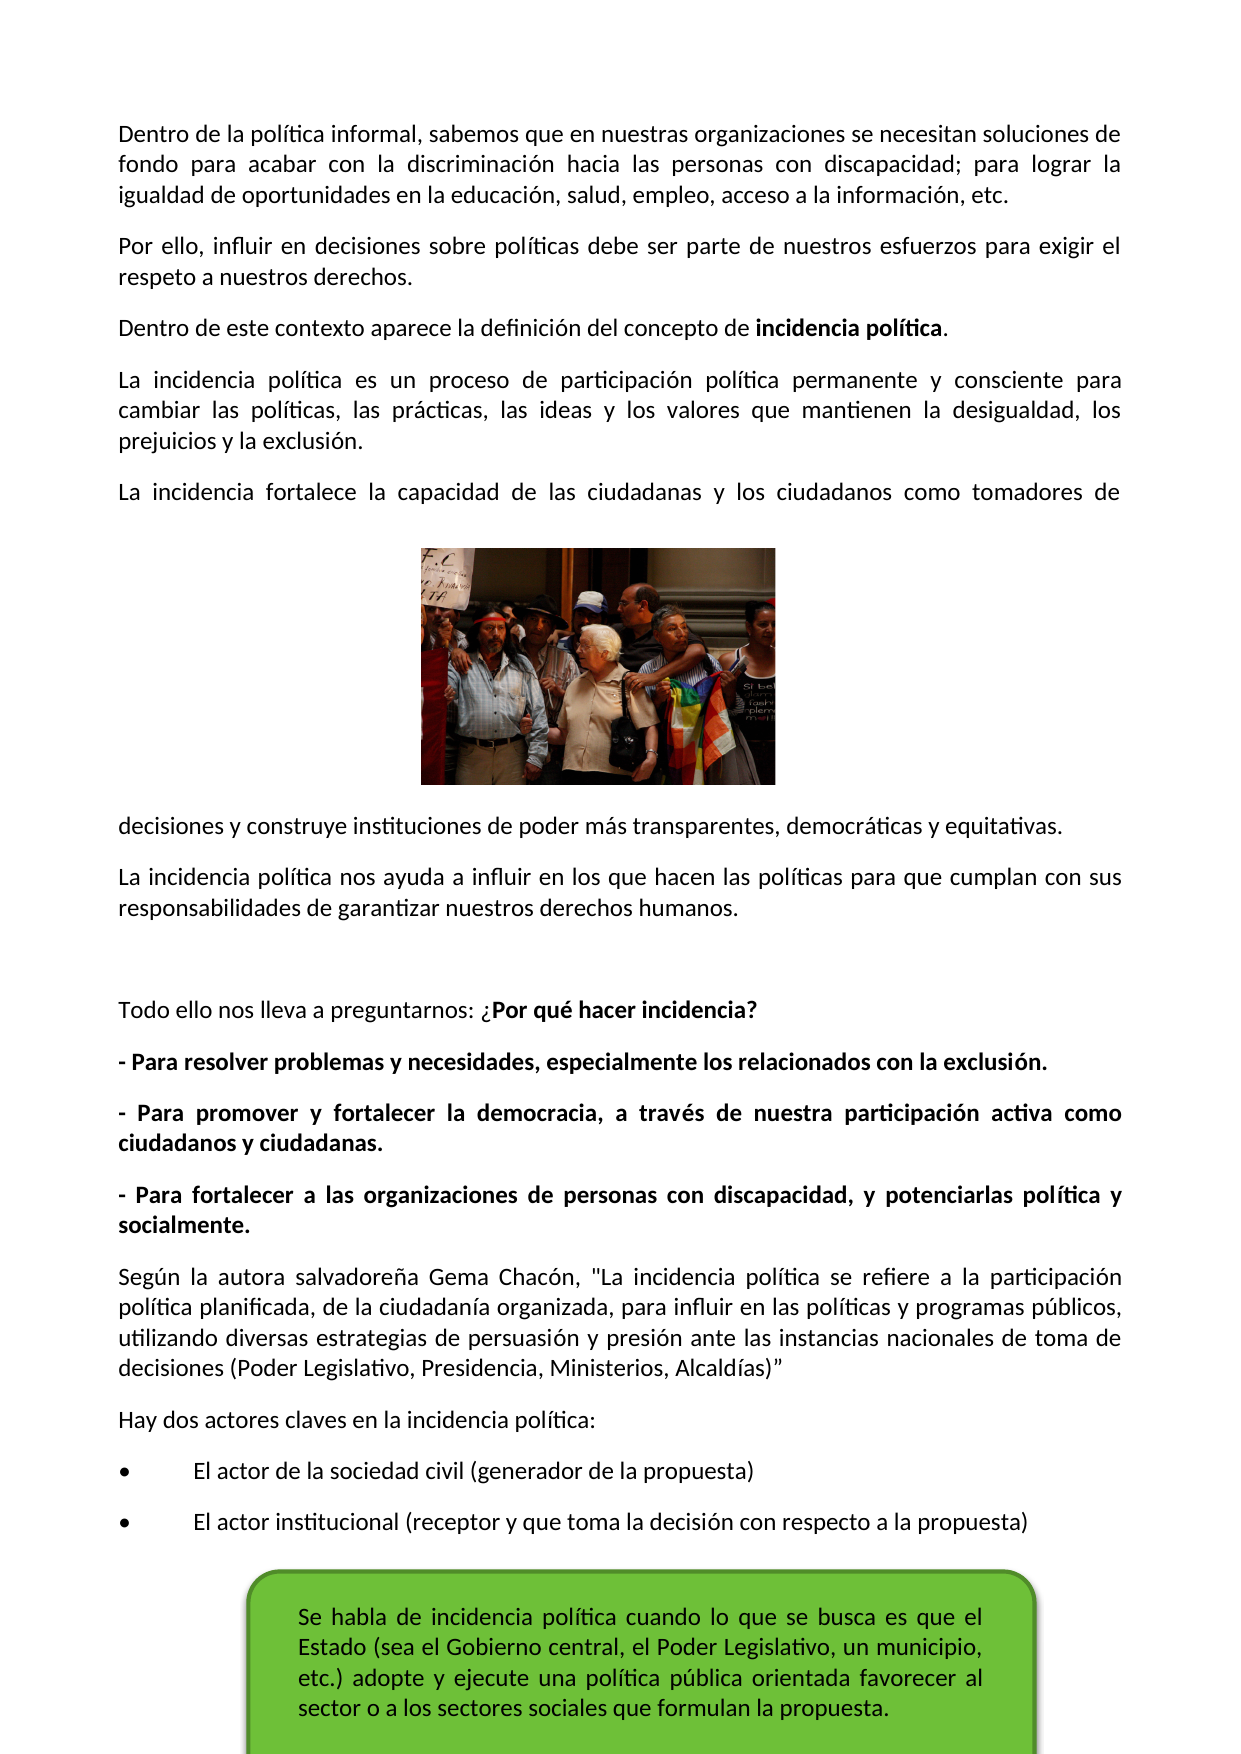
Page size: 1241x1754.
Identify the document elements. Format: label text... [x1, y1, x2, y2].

text Todo ello nos lleva a preguntarnos: ¿Por qué hacer incidencia? [118, 994, 1122, 1025]
text Por ello, influir en decisiones sobre políticas debe ser parte de nuestros esfuerzos para exigir el respeto a nuestros derechos. [118, 231, 1122, 292]
text - Para promover y fortalecer la democracia, a través de nuestra participación activa como ciudadanos y ciudadanas. [118, 1097, 1122, 1158]
text - Para fortalecer a las organizaciones de personas con discapacidad, y potenciarlas política y socialmente. [118, 1179, 1122, 1240]
text • El actor de la sociedad civil (generador de la propuesta) [118, 1455, 1122, 1486]
text La incidencia fortalece la capacidad de las ciudadanas y los ciudadanos como tomadores de decisiones y construye instituciones de poder más transparentes, democráticas y equitativas. [118, 476, 1122, 840]
text - Para resolver problemas y necesidades, especialmente los relacionados con la exclusión. [118, 1046, 1122, 1076]
text La incidencia política nos ayuda a influir en los que hacen las políticas para que cumplan con sus responsabilidades de garantizar nuestros derechos humanos. [118, 861, 1122, 922]
text Dentro de este contexto aparece la definición del concepto de incidencia política. [118, 312, 1122, 343]
text La incidencia política es un proceso de participación política permanente y consciente para cambiar las políticas, las prácticas, las ideas y los valores que mantienen la desigualdad, los prejuicios y la exclusión. [118, 364, 1122, 455]
text Dentro de la política informal, sabemos que en nuestras organizaciones se necesitan soluciones de fondo para acabar con la discriminación hacia las personas con discapacidad; para lograr la igualdad de oportunidades en la educación, salud, empleo, acceso a la información, etc. [118, 118, 1122, 210]
text Hay dos actores claves en la incidencia política: [118, 1404, 1122, 1434]
text Según la autora salvadoreña Gema Chacón, "La incidencia política se refiere a la participación política planificada, de la ciudadanía organizada, para influir en las políticas y programas públicos, utilizando diversas estrategias de persuasión y presión ante las instancias nacionales de toma de decisiones (Poder Legislativo, Presidencia, Ministerios, Alcaldías)” [118, 1261, 1122, 1383]
picture [421, 548, 776, 785]
text • El actor institucional (receptor y que toma la decisión con respecto a la propuesta) [118, 1506, 1122, 1537]
